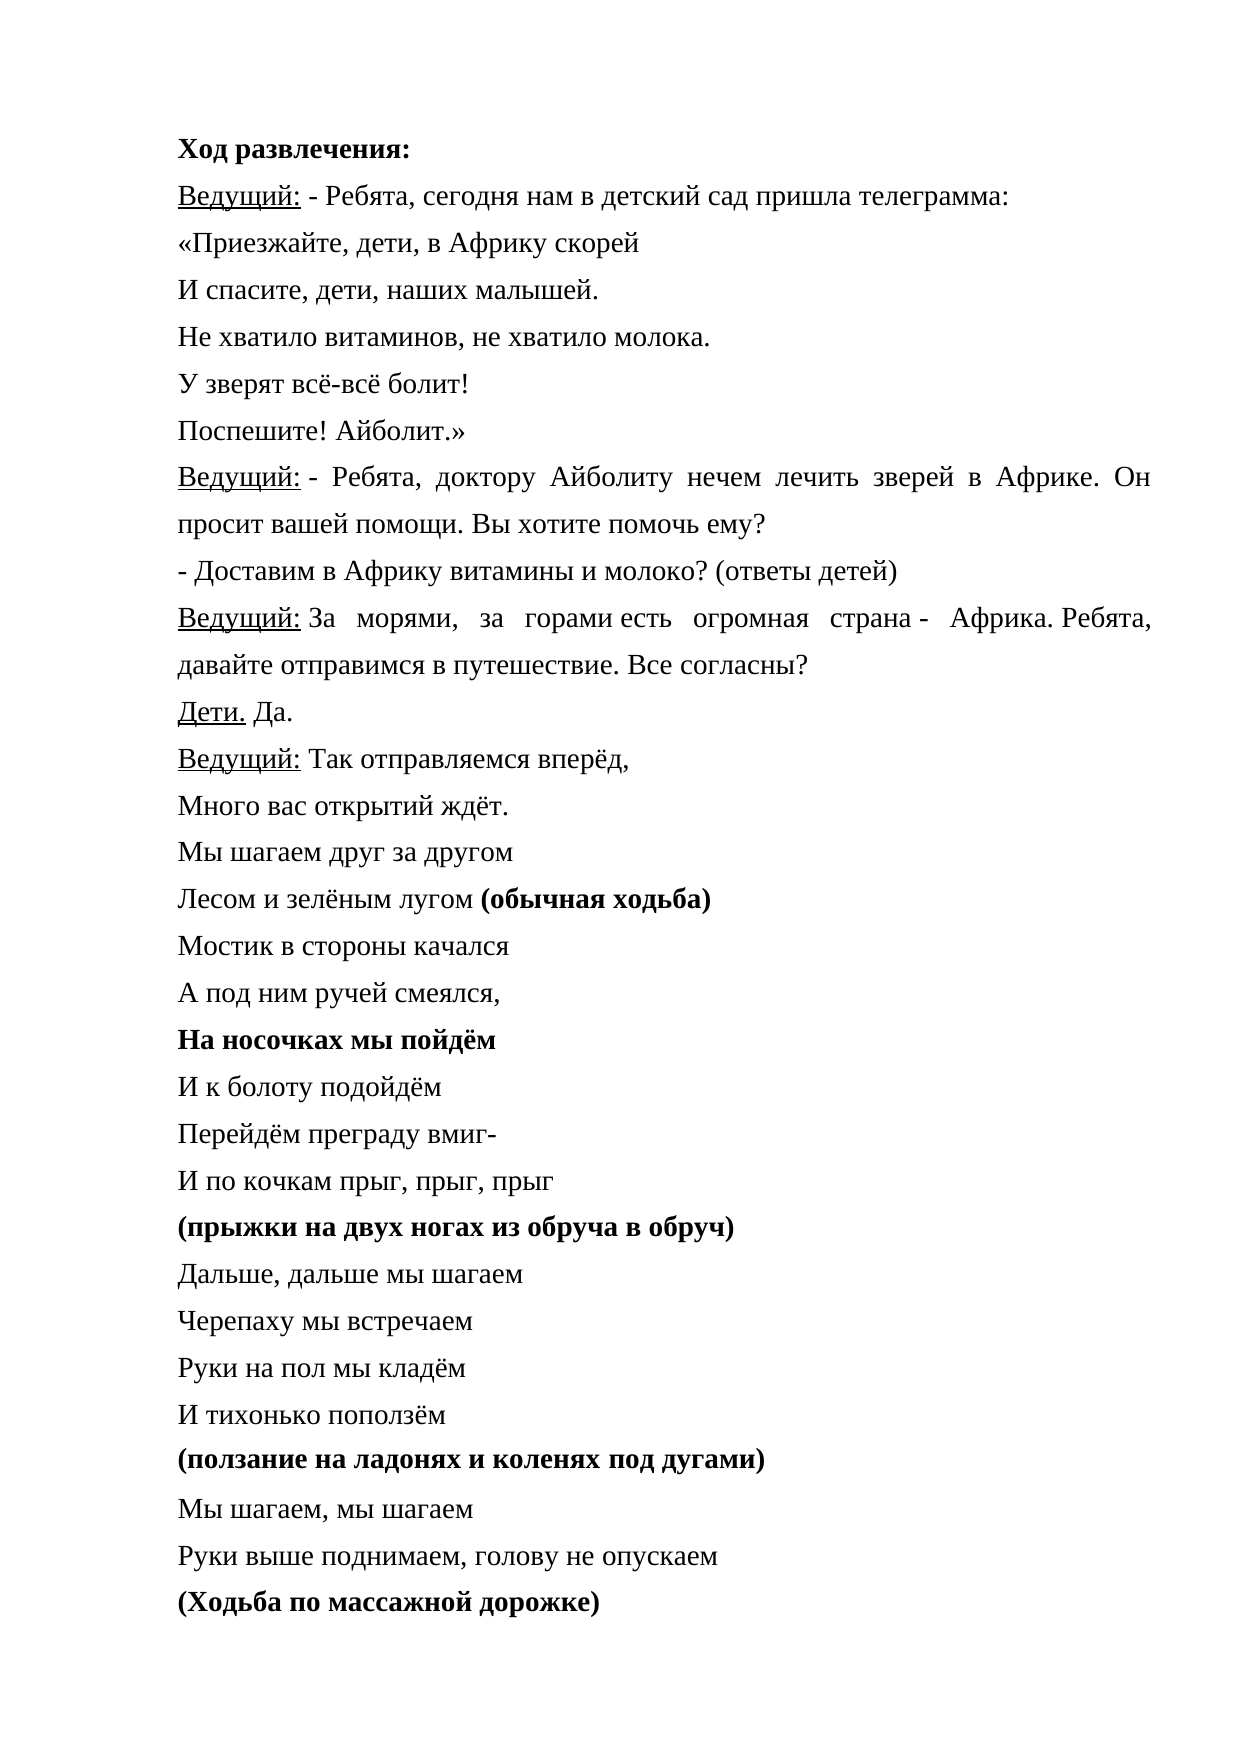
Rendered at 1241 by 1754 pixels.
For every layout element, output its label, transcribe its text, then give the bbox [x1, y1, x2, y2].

text Ведущий: - Ребята, доктору Айболиту нечем лечить зверей в Африке. Он просит вашей помощи. Вы хотите помочь ему? [177, 446, 1152, 540]
text (Ходьба по массажной дорожке) [177, 1571, 1152, 1618]
text Мы шагаем друг за другом [177, 821, 1152, 868]
text Руки на пол мы кладём [177, 1337, 1152, 1384]
text Мы шагаем, мы шагаем [177, 1477, 1152, 1524]
text Много вас открытий ждёт. [177, 774, 1152, 821]
text У зверят всё-всё болит! [177, 352, 1152, 399]
text (ползание на ладонях и коленях под дугами) [177, 1431, 1152, 1477]
text Ведущий: За морями, за горами есть огромная страна - Африка. Ребята, давайте отправимся в путешествие. Все согласны? [177, 587, 1152, 681]
text И к болоту подойдём [177, 1056, 1152, 1102]
text (прыжки на двух ногах из обруча в обруч) [177, 1196, 1152, 1243]
text Дети. Да. [177, 681, 1152, 727]
text Не хватило витаминов, не хватило молока. [177, 306, 1152, 352]
text И по кочкам прыг, прыг, прыг [177, 1149, 1152, 1196]
text - Доставим в Африку витамины и молоко? (ответы детей) [177, 540, 1152, 587]
text Руки выше поднимаем, голову не опускаем [177, 1524, 1152, 1571]
text А под ним ручей смеялся, [177, 962, 1152, 1009]
text Черепаху мы встречаем [177, 1290, 1152, 1337]
text Лесом и зелёным лугом (обычная ходьба) [177, 868, 1152, 915]
text «Приезжайте, дети, в Африку скорей [177, 212, 1152, 259]
text Дальше, дальше мы шагаем [177, 1243, 1152, 1290]
text Ход развлечения: [177, 118, 1152, 165]
text И тихонько поползём [177, 1384, 1152, 1431]
text Перейдём преграду вмиг- [177, 1102, 1152, 1149]
text И спасите, дети, наших малышей. [177, 259, 1152, 306]
text Поспешите! Айболит.» [177, 399, 1152, 446]
text Мостик в стороны качался [177, 915, 1152, 962]
text Ведущий: - Ребята, сегодня нам в детский сад пришла телеграмма: [177, 165, 1152, 212]
text На носочках мы пойдём [177, 1009, 1152, 1056]
text Ведущий: Так отправляемся вперёд, [177, 727, 1152, 774]
